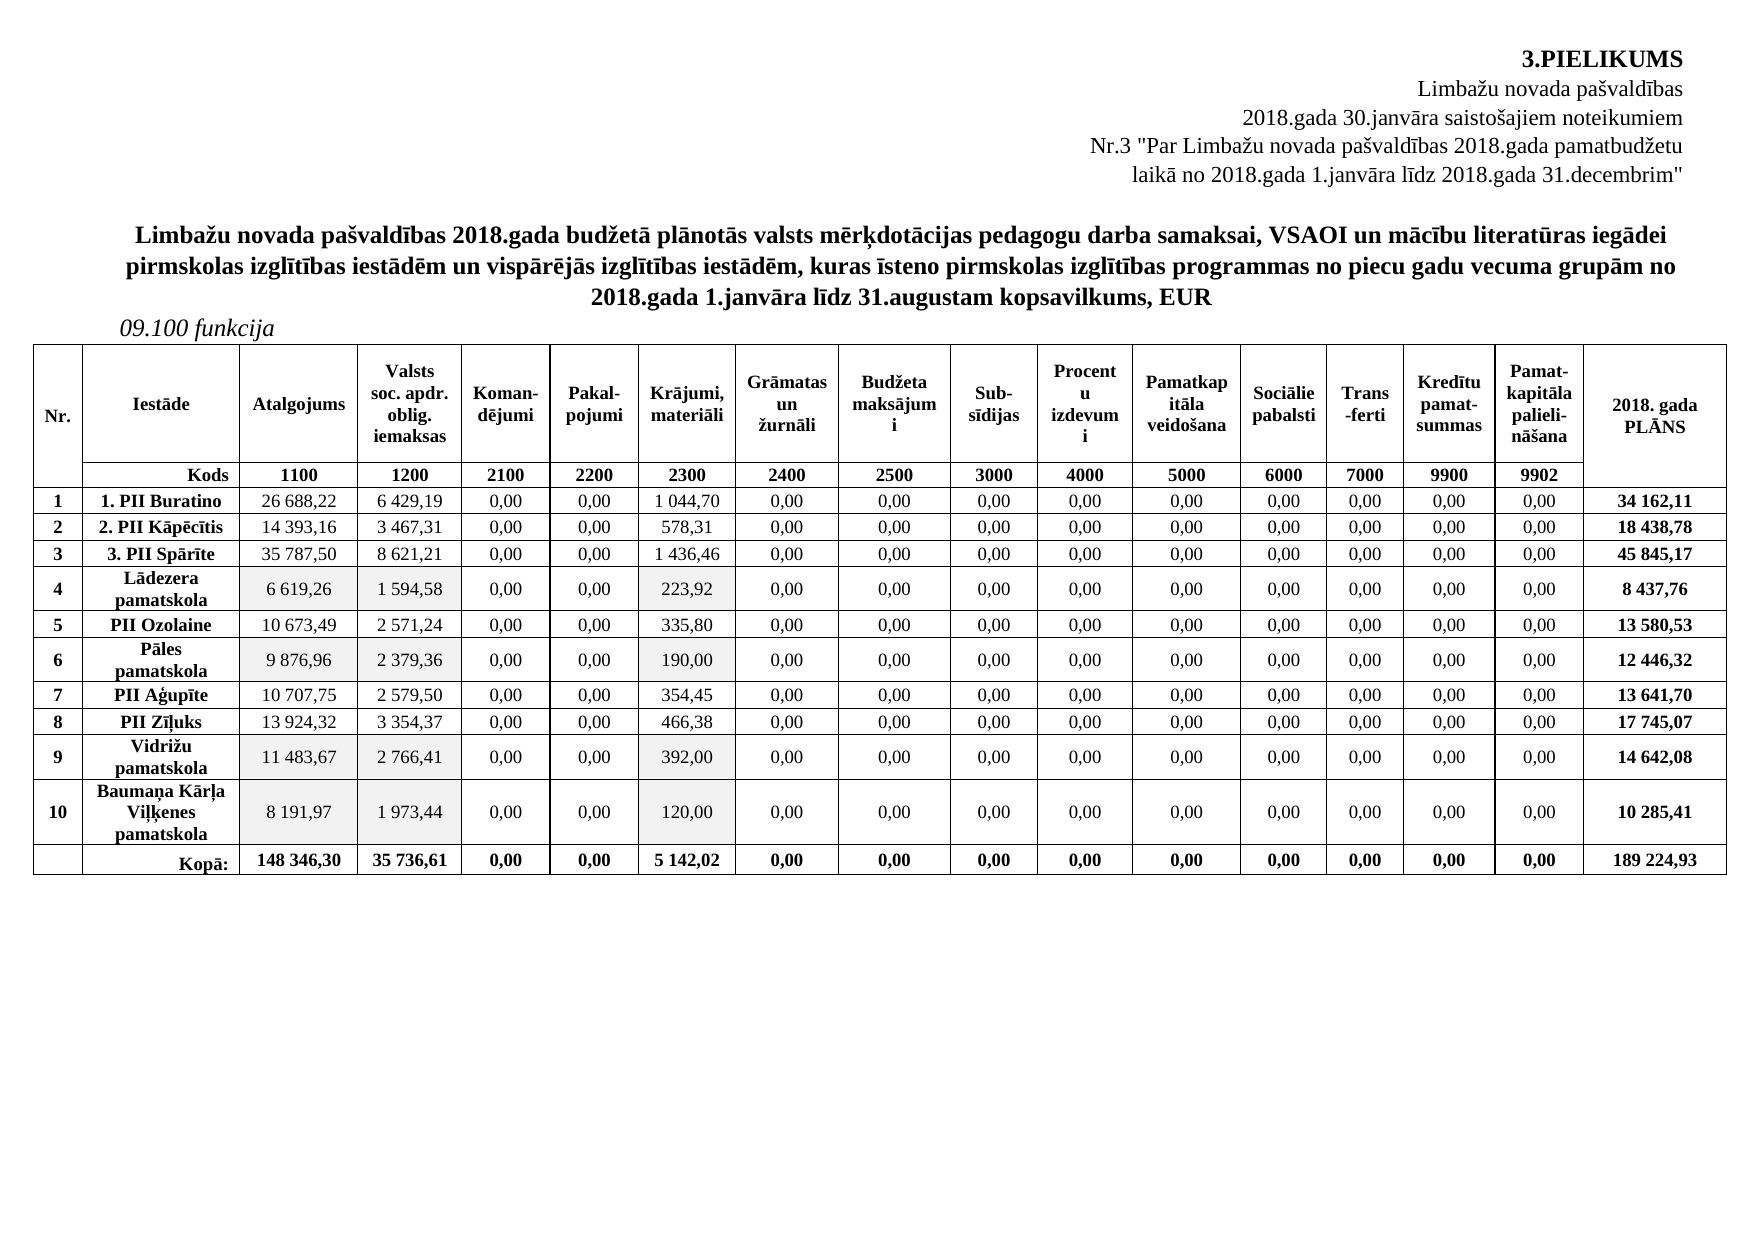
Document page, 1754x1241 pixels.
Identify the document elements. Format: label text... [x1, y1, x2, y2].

table_cell 35 787,50 [240, 541, 357, 566]
table_cell 0,00 [1241, 735, 1326, 778]
table_header Procentu izdevumi [1038, 345, 1132, 462]
table_cell 0,00 [462, 611, 549, 637]
table_cell 10 673,49 [240, 611, 357, 637]
table_cell 354,45 [639, 682, 735, 708]
table_cell 13 641,70 [1584, 682, 1726, 708]
table_cell 0,00 [1133, 488, 1240, 513]
table_cell 34 162,11 [1584, 488, 1726, 513]
table_cell 0,00 [551, 514, 638, 540]
table_cell 0,00 [839, 709, 950, 734]
table_cell 0,00 [951, 845, 1037, 874]
table_cell 0,00 [1404, 611, 1494, 637]
table_header Pakal-pojumi [551, 345, 638, 462]
table_cell 0,00 [1496, 567, 1583, 610]
table_cell 223,92 [639, 567, 735, 610]
table_cell 1 044,70 [639, 488, 735, 513]
table_cell 1 436,46 [639, 541, 735, 566]
table_cell 0,00 [951, 709, 1037, 734]
list Limbažu novada pašvaldības 2018.gada budžetā plānotās valsts mērķdotācijas pedagogu darba samaksai, VSAOI un mācību literatūras iegādei pirmskolas izglītības iestādēm un vispārējās izglītības iestādēm, kuras īsteno pirmskolas izglītības programmas no piecu gadu vecuma grupām no 2018.gada 1.janvāra līdz 31.augustam kopsavilkums, EUR [119, 220, 1683, 311]
table_cell 0,00 [1496, 514, 1583, 540]
table_cell 0,00 [462, 567, 549, 610]
table_cell 0,00 [1496, 709, 1583, 734]
table_cell 0,00 [1327, 488, 1403, 513]
table_cell 0,00 [462, 845, 549, 874]
table_cell 0,00 [551, 709, 638, 734]
table_cell 466,38 [639, 709, 735, 734]
table_cell 0,00 [736, 780, 838, 844]
table_header Krājumi, materiāli [639, 345, 735, 462]
table_cell 0,00 [736, 709, 838, 734]
table_cell 2100 [462, 463, 549, 487]
table_cell 0,00 [1038, 845, 1132, 874]
table_cell 0,00 [839, 514, 950, 540]
table_cell 10 707,75 [240, 682, 357, 708]
table_cell 0,00 [1133, 780, 1240, 844]
table_cell 12 446,32 [1584, 638, 1726, 681]
table_cell 0,00 [1404, 709, 1494, 734]
table_cell 2 571,24 [358, 611, 461, 637]
table_cell 0,00 [1496, 541, 1583, 566]
table_cell 0,00 [551, 638, 638, 681]
table_cell 0,00 [951, 638, 1037, 681]
table_cell 189 224,93 [1584, 845, 1726, 874]
table_cell 0,00 [1496, 780, 1583, 844]
table_cell 0,00 [736, 541, 838, 566]
table_cell [34, 845, 82, 874]
table_cell 1. PII Buratino [83, 488, 239, 513]
table_cell 0,00 [1496, 611, 1583, 637]
table_cell 10 285,41 [1584, 780, 1726, 844]
table_cell 2400 [736, 463, 838, 487]
table_cell 190,00 [639, 638, 735, 681]
table_cell Baumaņa Kārļa Viļķenes pamatskola [83, 780, 239, 844]
table_cell 2 [34, 514, 82, 540]
table_cell 8 [34, 709, 82, 734]
table_cell 0,00 [1241, 567, 1326, 610]
table_cell 0,00 [551, 611, 638, 637]
table_cell 0,00 [1327, 638, 1403, 681]
table_header Nr. [34, 345, 82, 487]
table_cell Vidrižu pamatskola [83, 735, 239, 778]
table_cell 2200 [551, 463, 638, 487]
table_cell PII Aģupīte [83, 682, 239, 708]
table_cell 0,00 [1404, 735, 1494, 778]
table_cell 0,00 [1241, 845, 1326, 874]
table_header Koman-dējumi [462, 345, 549, 462]
table_cell 9 [34, 735, 82, 778]
table_cell 4 [34, 567, 82, 610]
table_cell 0,00 [551, 845, 638, 874]
table_cell 0,00 [951, 567, 1037, 610]
table_cell 2. PII Kāpēcītis [83, 514, 239, 540]
table_cell 0,00 [736, 845, 838, 874]
table_cell 0,00 [839, 780, 950, 844]
table_cell 148 346,30 [240, 845, 357, 874]
table_cell 0,00 [462, 541, 549, 566]
table_cell 18 438,78 [1584, 514, 1726, 540]
table_cell 0,00 [462, 514, 549, 540]
table_cell 14 642,08 [1584, 735, 1726, 778]
table_cell 2500 [839, 463, 950, 487]
table_cell 0,00 [736, 735, 838, 778]
table_cell 0,00 [736, 567, 838, 610]
table_cell 4000 [1038, 463, 1132, 487]
table_cell 5 [34, 611, 82, 637]
table_cell 3000 [951, 463, 1037, 487]
table_cell 0,00 [1327, 709, 1403, 734]
table_header Atalgojums [240, 345, 357, 462]
table_cell 0,00 [839, 611, 950, 637]
table_cell 0,00 [1038, 682, 1132, 708]
table_cell Kods [83, 463, 239, 487]
list Nr.3 "Par Limbažu novada pašvaldības 2018.gada pamatbudžetu [119, 132, 1683, 159]
table_cell 6 [34, 638, 82, 681]
table_cell 0,00 [951, 611, 1037, 637]
table_cell 0,00 [951, 735, 1037, 778]
table_cell 0,00 [951, 780, 1037, 844]
table_cell 1 [34, 488, 82, 513]
table_cell 578,31 [639, 514, 735, 540]
table_header Kredītu pamat-summas [1404, 345, 1494, 462]
table_cell 0,00 [551, 682, 638, 708]
table_cell 120,00 [639, 780, 735, 844]
table_cell 17 745,07 [1584, 709, 1726, 734]
table_cell 0,00 [1327, 541, 1403, 566]
table_cell 1 973,44 [358, 780, 461, 844]
table_cell 0,00 [462, 488, 549, 513]
table_cell 2 579,50 [358, 682, 461, 708]
table_cell 0,00 [1404, 682, 1494, 708]
table_cell 45 845,17 [1584, 541, 1726, 566]
table_cell 0,00 [1038, 567, 1132, 610]
table_cell 3 354,37 [358, 709, 461, 734]
table_cell 392,00 [639, 735, 735, 778]
table_cell 0,00 [1327, 780, 1403, 844]
table_cell 0,00 [1133, 611, 1240, 637]
table_cell 7 [34, 682, 82, 708]
table_cell PII Zīļuks [83, 709, 239, 734]
table_cell 0,00 [736, 514, 838, 540]
table_cell 0,00 [1038, 709, 1132, 734]
table_cell 0,00 [1241, 709, 1326, 734]
table_cell 0,00 [551, 735, 638, 778]
table_cell 0,00 [839, 567, 950, 610]
table_cell Kopā: [83, 845, 239, 874]
table_cell 335,80 [639, 611, 735, 637]
table_header Grāmatas un žurnāli [736, 345, 838, 462]
table_header Pamat-kapitāla palieli-nāšana [1496, 345, 1583, 462]
table_cell 0,00 [1496, 488, 1583, 513]
table_cell 9902 [1496, 463, 1583, 487]
table_cell 0,00 [1496, 845, 1583, 874]
table_cell 0,00 [1241, 682, 1326, 708]
table_cell 0,00 [462, 735, 549, 778]
table_cell 0,00 [1133, 514, 1240, 540]
table_cell 0,00 [839, 638, 950, 681]
table_cell 35 736,61 [358, 845, 461, 874]
table_cell 0,00 [839, 735, 950, 778]
table_cell 8 621,21 [358, 541, 461, 566]
table_header Budžeta maksājumi [839, 345, 950, 462]
table_cell 0,00 [736, 488, 838, 513]
table_cell 0,00 [1038, 488, 1132, 513]
table_cell 3 [34, 541, 82, 566]
table_header Trans-ferti [1327, 345, 1403, 462]
table_cell PII Ozolaine [83, 611, 239, 637]
table_cell 0,00 [951, 682, 1037, 708]
list 2018.gada 30.janvāra saistošajiem noteikumiem [119, 104, 1683, 130]
list Limbažu novada pašvaldības [119, 75, 1683, 102]
table_cell 0,00 [736, 638, 838, 681]
table_cell 2 379,36 [358, 638, 461, 681]
table_cell 0,00 [1327, 514, 1403, 540]
table_cell 0,00 [1241, 780, 1326, 844]
table_cell 1100 [240, 463, 357, 487]
table_cell Pāles pamatskola [83, 638, 239, 681]
table_cell 2300 [639, 463, 735, 487]
table_cell 0,00 [462, 780, 549, 844]
table_cell 0,00 [551, 780, 638, 844]
table_cell 0,00 [736, 611, 838, 637]
table_cell 26 688,22 [240, 488, 357, 513]
list 09.100 funkcija [119, 313, 1683, 342]
table_cell 0,00 [1038, 541, 1132, 566]
table_cell 0,00 [551, 541, 638, 566]
table_cell 0,00 [1327, 567, 1403, 610]
table_header Pamatkapitāla veidošana [1133, 345, 1240, 462]
table_cell 1 594,58 [358, 567, 461, 610]
table_cell 0,00 [1241, 638, 1326, 681]
table_cell 0,00 [1133, 567, 1240, 610]
table_cell 0,00 [1496, 682, 1583, 708]
table_cell 0,00 [951, 514, 1037, 540]
table_cell 0,00 [1038, 780, 1132, 844]
table_cell 0,00 [839, 682, 950, 708]
table_cell 0,00 [1404, 514, 1494, 540]
table_cell 0,00 [1404, 541, 1494, 566]
table_cell 8 437,76 [1584, 567, 1726, 610]
table_cell 0,00 [1496, 638, 1583, 681]
table_cell 0,00 [1241, 611, 1326, 637]
table_cell 0,00 [1133, 709, 1240, 734]
table_cell 11 483,67 [240, 735, 357, 778]
table_cell 0,00 [1241, 514, 1326, 540]
list 3.PIELIKUMS [119, 44, 1683, 73]
table_cell 0,00 [1133, 638, 1240, 681]
table_cell 13 580,53 [1584, 611, 1726, 637]
table_cell 0,00 [551, 488, 638, 513]
table_cell 0,00 [839, 488, 950, 513]
table_cell 7000 [1327, 463, 1403, 487]
table_cell 0,00 [551, 567, 638, 610]
table_cell 0,00 [462, 682, 549, 708]
table_cell 0,00 [951, 488, 1037, 513]
table_cell 0,00 [1327, 682, 1403, 708]
table_cell 0,00 [1038, 735, 1132, 778]
table_cell 6 619,26 [240, 567, 357, 610]
table_header 2018. gada PLĀNS [1584, 345, 1726, 487]
table_cell 2 766,41 [358, 735, 461, 778]
table_cell 0,00 [1038, 638, 1132, 681]
table_cell 0,00 [1133, 845, 1240, 874]
table_cell 9900 [1404, 463, 1494, 487]
table_cell 10 [34, 780, 82, 844]
table_cell 0,00 [736, 682, 838, 708]
table_cell 0,00 [1327, 735, 1403, 778]
table_cell 6000 [1241, 463, 1326, 487]
table_cell 0,00 [951, 541, 1037, 566]
table_cell 0,00 [839, 541, 950, 566]
table_cell 6 429,19 [358, 488, 461, 513]
table_cell 5 142,02 [639, 845, 735, 874]
table_header Sub-sīdijas [951, 345, 1037, 462]
table_cell 0,00 [462, 638, 549, 681]
table_cell 3. PII Spārīte [83, 541, 239, 566]
table_header Valsts soc. apdr. oblig. iemaksas [358, 345, 461, 462]
table_cell 0,00 [1327, 845, 1403, 874]
table_cell 0,00 [1404, 780, 1494, 844]
table_cell 1200 [358, 463, 461, 487]
table_cell 3 467,31 [358, 514, 461, 540]
table_cell 0,00 [1241, 541, 1326, 566]
table_cell 0,00 [1133, 682, 1240, 708]
table_cell 0,00 [1404, 638, 1494, 681]
table_cell 0,00 [1404, 488, 1494, 513]
table_cell 0,00 [1038, 514, 1132, 540]
table_header Sociālie pabalsti [1241, 345, 1326, 462]
table_cell 8 191,97 [240, 780, 357, 844]
table_cell 0,00 [462, 709, 549, 734]
table_cell 14 393,16 [240, 514, 357, 540]
table_cell Lādezera pamatskola [83, 567, 239, 610]
table_cell 0,00 [1496, 735, 1583, 778]
table_cell 0,00 [1133, 735, 1240, 778]
table_cell 5000 [1133, 463, 1240, 487]
table_cell 9 876,96 [240, 638, 357, 681]
table_header Iestāde [83, 345, 239, 462]
table_cell 0,00 [1404, 845, 1494, 874]
table_cell 0,00 [1241, 488, 1326, 513]
list laikā no 2018.gada 1.janvāra līdz 2018.gada 31.decembrim" [119, 161, 1683, 187]
table_cell 0,00 [1327, 611, 1403, 637]
table_cell 13 924,32 [240, 709, 357, 734]
table_cell 0,00 [1038, 611, 1132, 637]
table_cell 0,00 [1133, 541, 1240, 566]
table_cell 0,00 [839, 845, 950, 874]
table_cell 0,00 [1404, 567, 1494, 610]
